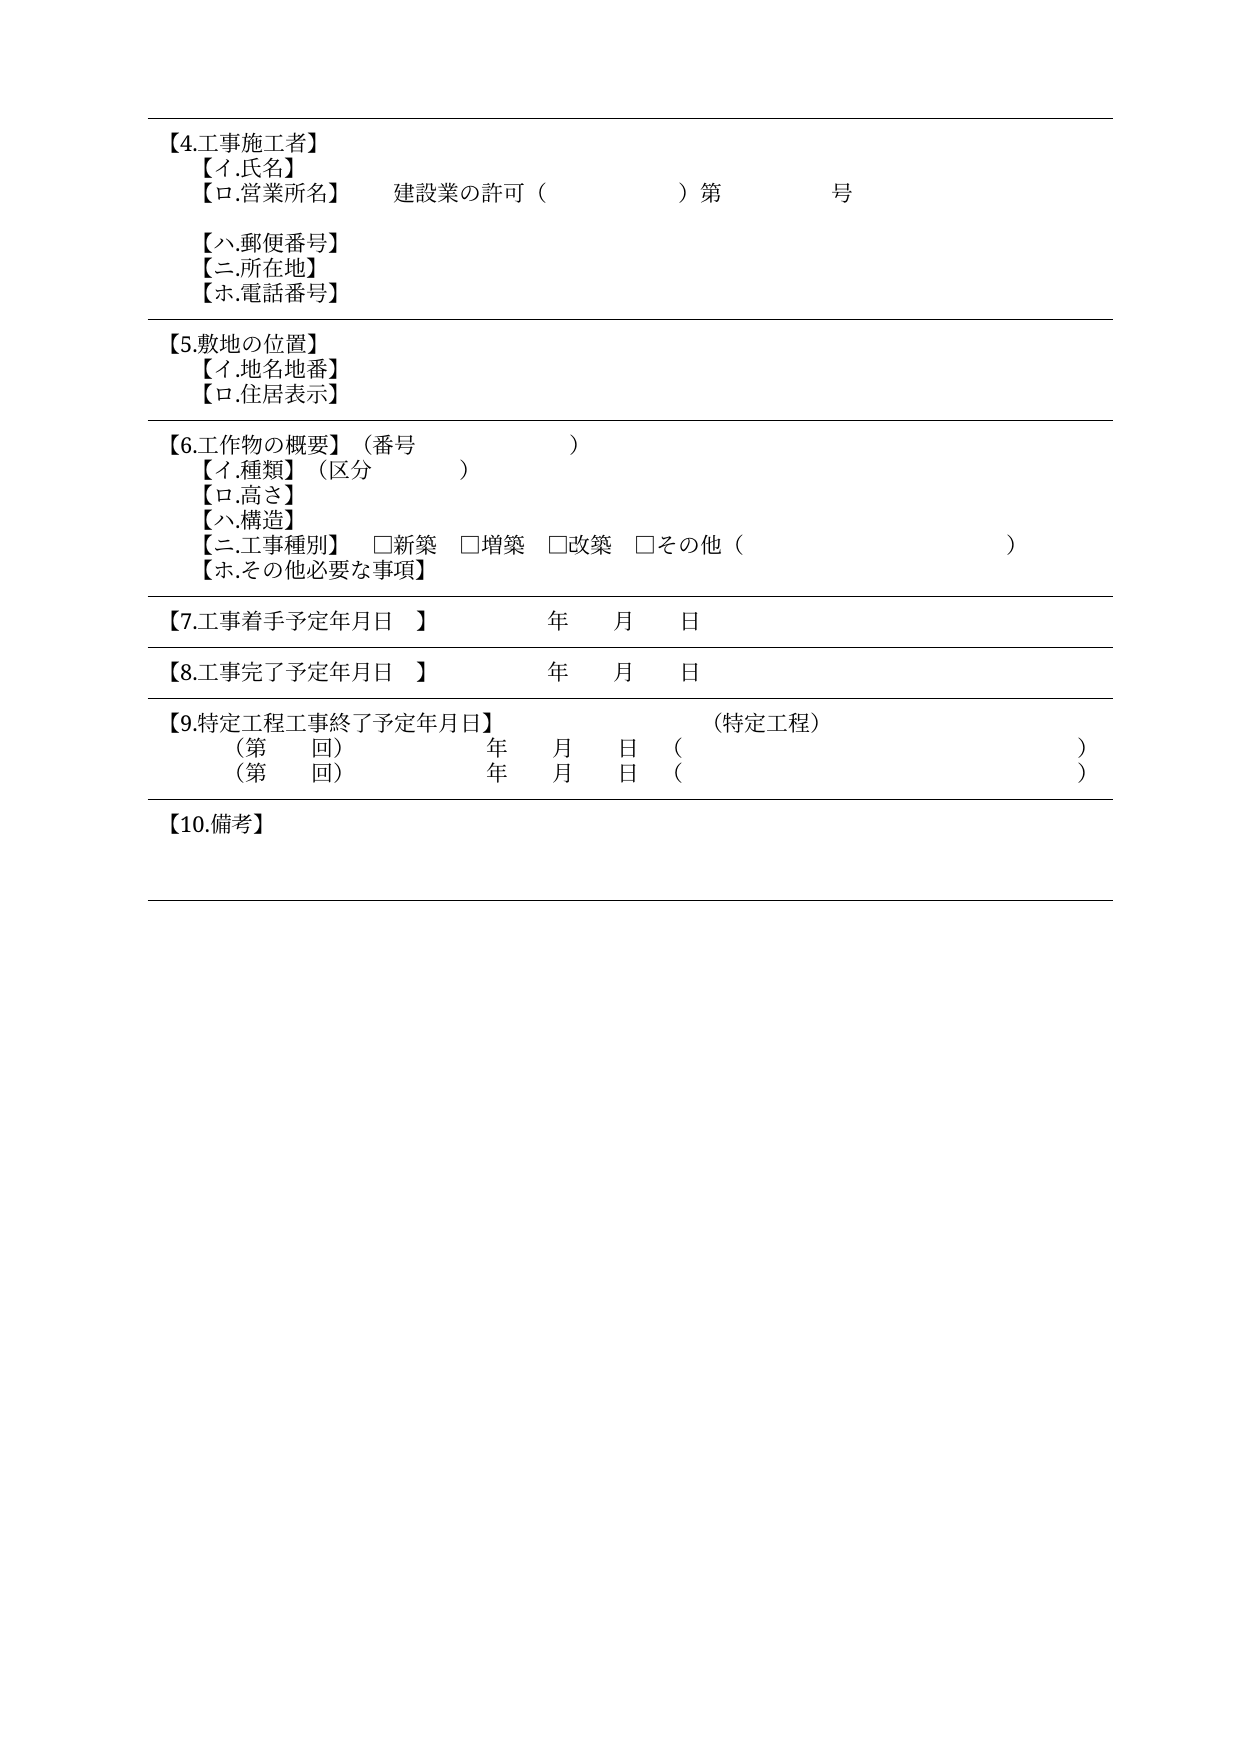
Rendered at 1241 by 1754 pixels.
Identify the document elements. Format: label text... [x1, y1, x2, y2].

table_header 【4.工事施工者】 【イ.氏名】 【ロ.営業所名】 建設業の許可（ ）第 号 【ハ.郵便番号】 【ニ.所在地】 【ホ.電話番号】 [148, 119, 1113, 319]
table_cell 【9.特定工程工事終了予定年月日】 （特定工程） （第 回） 年 月 日 （ ） （第 回） 年 月 日 （ ） [148, 699, 1113, 799]
table_cell 【7.工事着手予定年月日 】 年 月 日 [148, 597, 1113, 647]
table_cell 【6.工作物の概要】（番号 ） 【イ.種類】（区分 ） 【ロ.高さ】 【ハ.構造】 【ニ.工事種別】 □新築 □増築 □改築 □その他（ ） 【ホ.その他必要な事項】 [148, 421, 1113, 596]
table_cell 【5.敷地の位置】 【イ.地名地番】 【ロ.住居表示】 [148, 320, 1113, 420]
table_cell 【10.備考】 [148, 800, 1113, 900]
table_cell 【8.工事完了予定年月日 】 年 月 日 [148, 648, 1113, 698]
